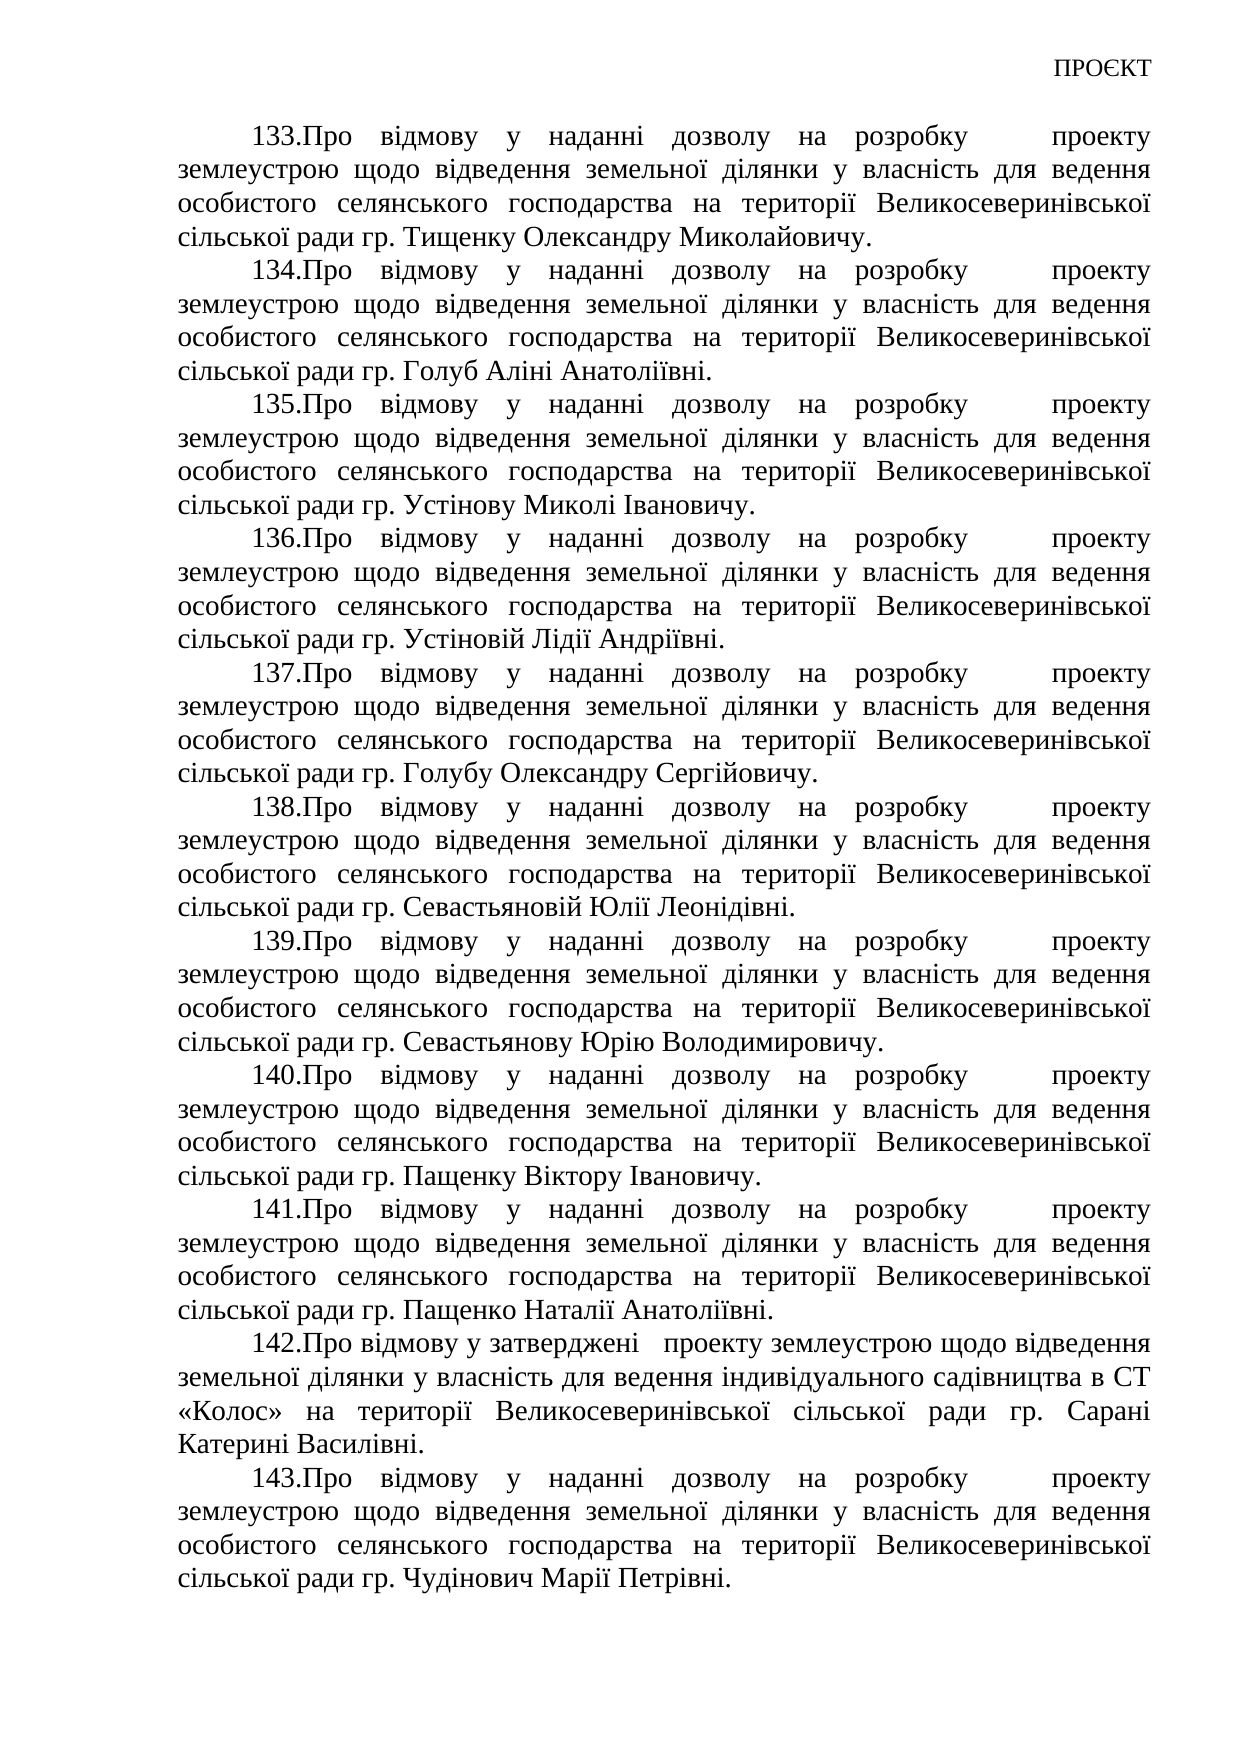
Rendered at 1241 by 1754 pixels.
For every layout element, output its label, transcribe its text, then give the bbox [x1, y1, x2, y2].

text 140.Про відмову у наданні дозволу на розробку проекту землеустрою щодо відведення земельної ділянки у власність для ведення особистого селянського господарства на території Великосеверинівської сільської ради гр. Пащенку Віктору Івановичу. [177, 1057, 1152, 1191]
text 143.Про відмову у наданні дозволу на розробку проекту землеустрою щодо відведення земельної ділянки у власність для ведення особистого селянського господарства на території Великосеверинівської сільської ради гр. Чудінович Марії Петрівні. [177, 1460, 1152, 1594]
text 137.Про відмову у наданні дозволу на розробку проекту землеустрою щодо відведення земельної ділянки у власність для ведення особистого селянського господарства на території Великосеверинівської сільської ради гр. Голубу Олександру Сергійовичу. [177, 655, 1152, 789]
text 139.Про відмову у наданні дозволу на розробку проекту землеустрою щодо відведення земельної ділянки у власність для ведення особистого селянського господарства на території Великосеверинівської сільської ради гр. Севастьянову Юрію Володимировичу. [177, 923, 1152, 1057]
text 136.Про відмову у наданні дозволу на розробку проекту землеустрою щодо відведення земельної ділянки у власність для ведення особистого селянського господарства на території Великосеверинівської сільської ради гр. Устіновій Лідії Андріївні. [177, 521, 1152, 655]
text 135.Про відмову у наданні дозволу на розробку проекту землеустрою щодо відведення земельної ділянки у власність для ведення особистого селянського господарства на території Великосеверинівської сільської ради гр. Устінову Миколі Івановичу. [177, 386, 1152, 521]
text 141.Про відмову у наданні дозволу на розробку проекту землеустрою щодо відведення земельної ділянки у власність для ведення особистого селянського господарства на території Великосеверинівської сільської ради гр. Пащенко Наталії Анатоліївні. [177, 1191, 1152, 1326]
text 134.Про відмову у наданні дозволу на розробку проекту землеустрою щодо відведення земельної ділянки у власність для ведення особистого селянського господарства на території Великосеверинівської сільської ради гр. Голуб Аліні Анатоліївні. [177, 252, 1152, 386]
text 133.Про відмову у наданні дозволу на розробку проекту землеустрою щодо відведення земельної ділянки у власність для ведення особистого селянського господарства на території Великосеверинівської сільської ради гр. Тищенку Олександру Миколайовичу. [177, 118, 1152, 252]
text 142.Про відмову у затверджені проекту землеустрою щодо відведення земельної ділянки у власність для ведення індивідуального садівництва в СТ «Колос» на території Великосеверинівської сільської ради гр. Сарані Катерині Василівні. [177, 1326, 1152, 1460]
text 138.Про відмову у наданні дозволу на розробку проекту землеустрою щодо відведення земельної ділянки у власність для ведення особистого селянського господарства на території Великосеверинівської сільської ради гр. Севастьяновій Юлії Леонідівні. [177, 789, 1152, 923]
